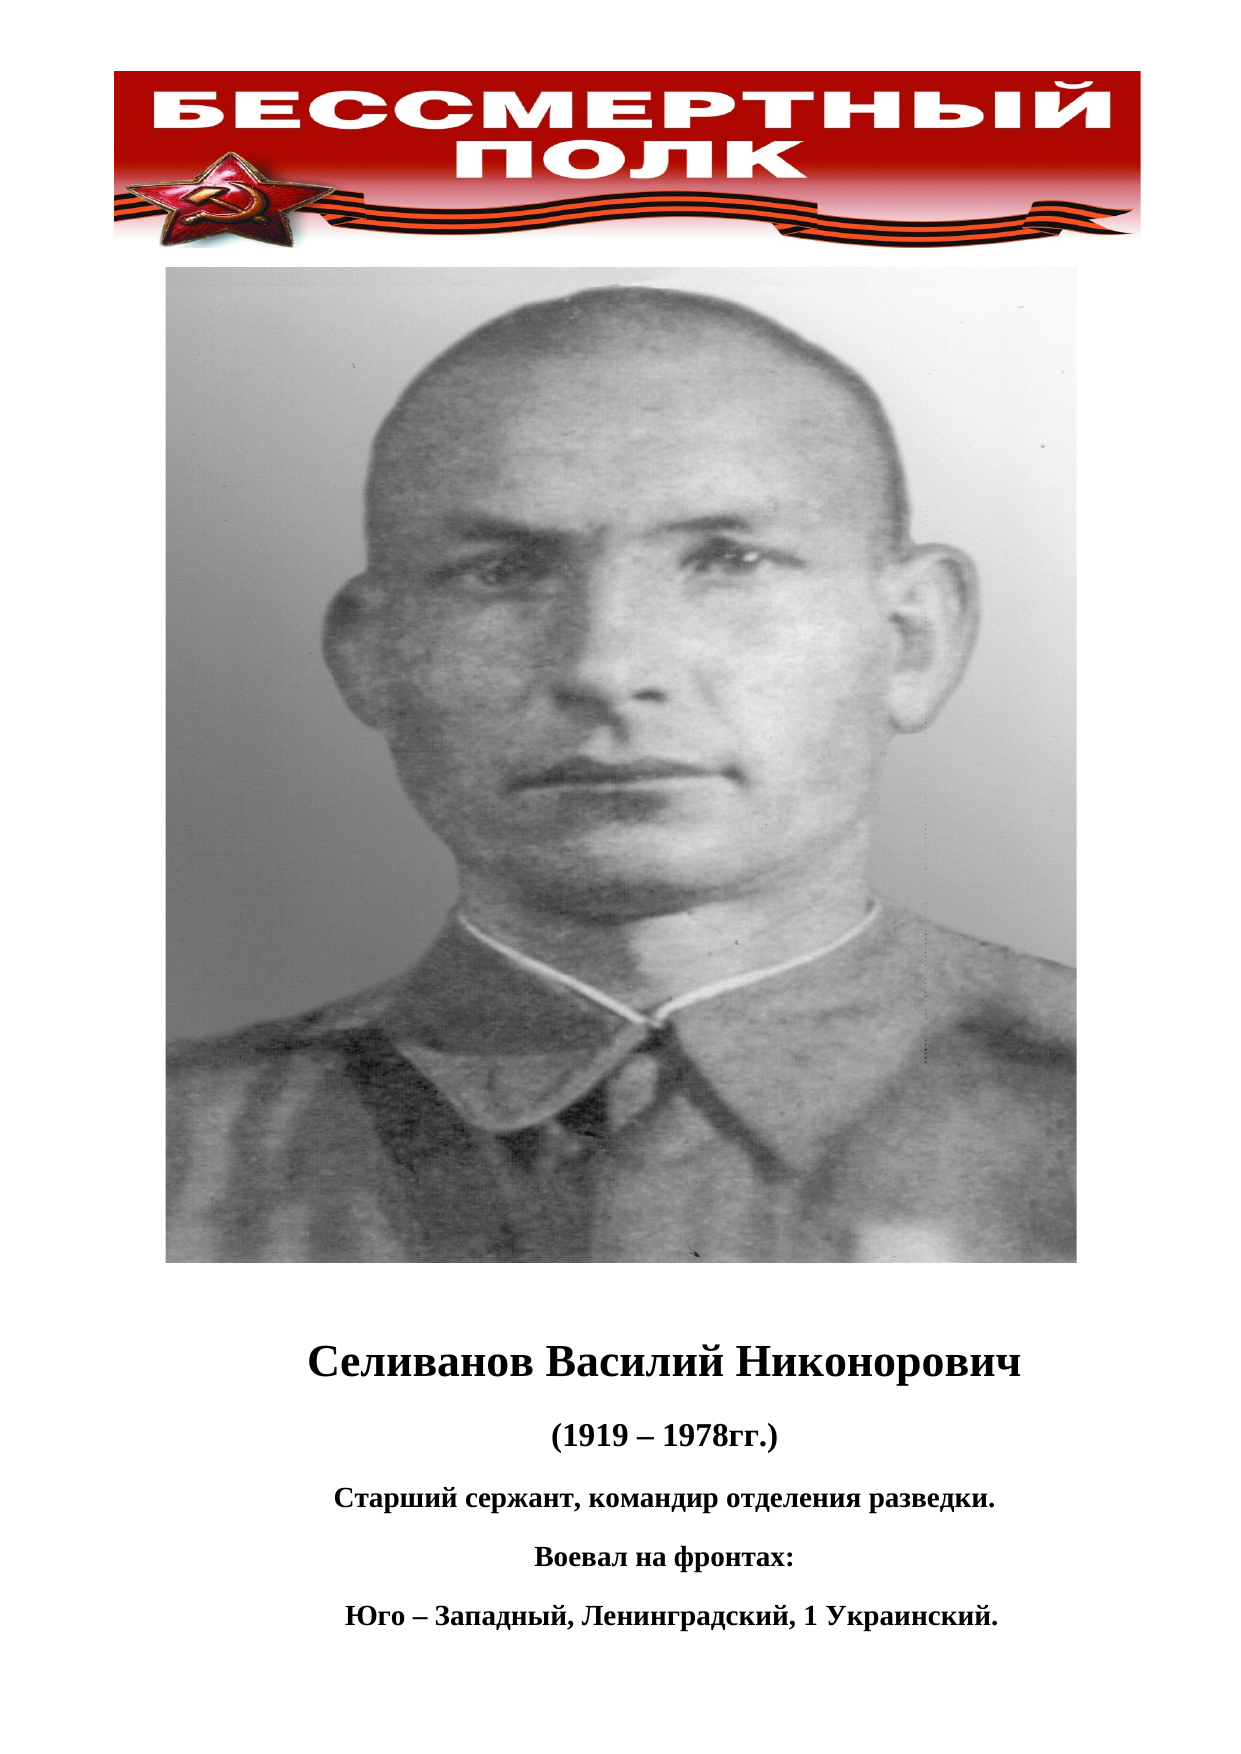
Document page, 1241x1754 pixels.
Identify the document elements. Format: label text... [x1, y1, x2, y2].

text Старший сержант, командир отделения разведки. [177, 1480, 1152, 1513]
picture [112, 71, 1140, 247]
text Воевал на фронтах: [177, 1539, 1152, 1573]
text Юго – Западный, Ленинградский, 1 Украинский. [177, 1598, 1152, 1632]
text (1919 – 1978гг.) [177, 1415, 1152, 1453]
picture [164, 267, 1077, 1261]
